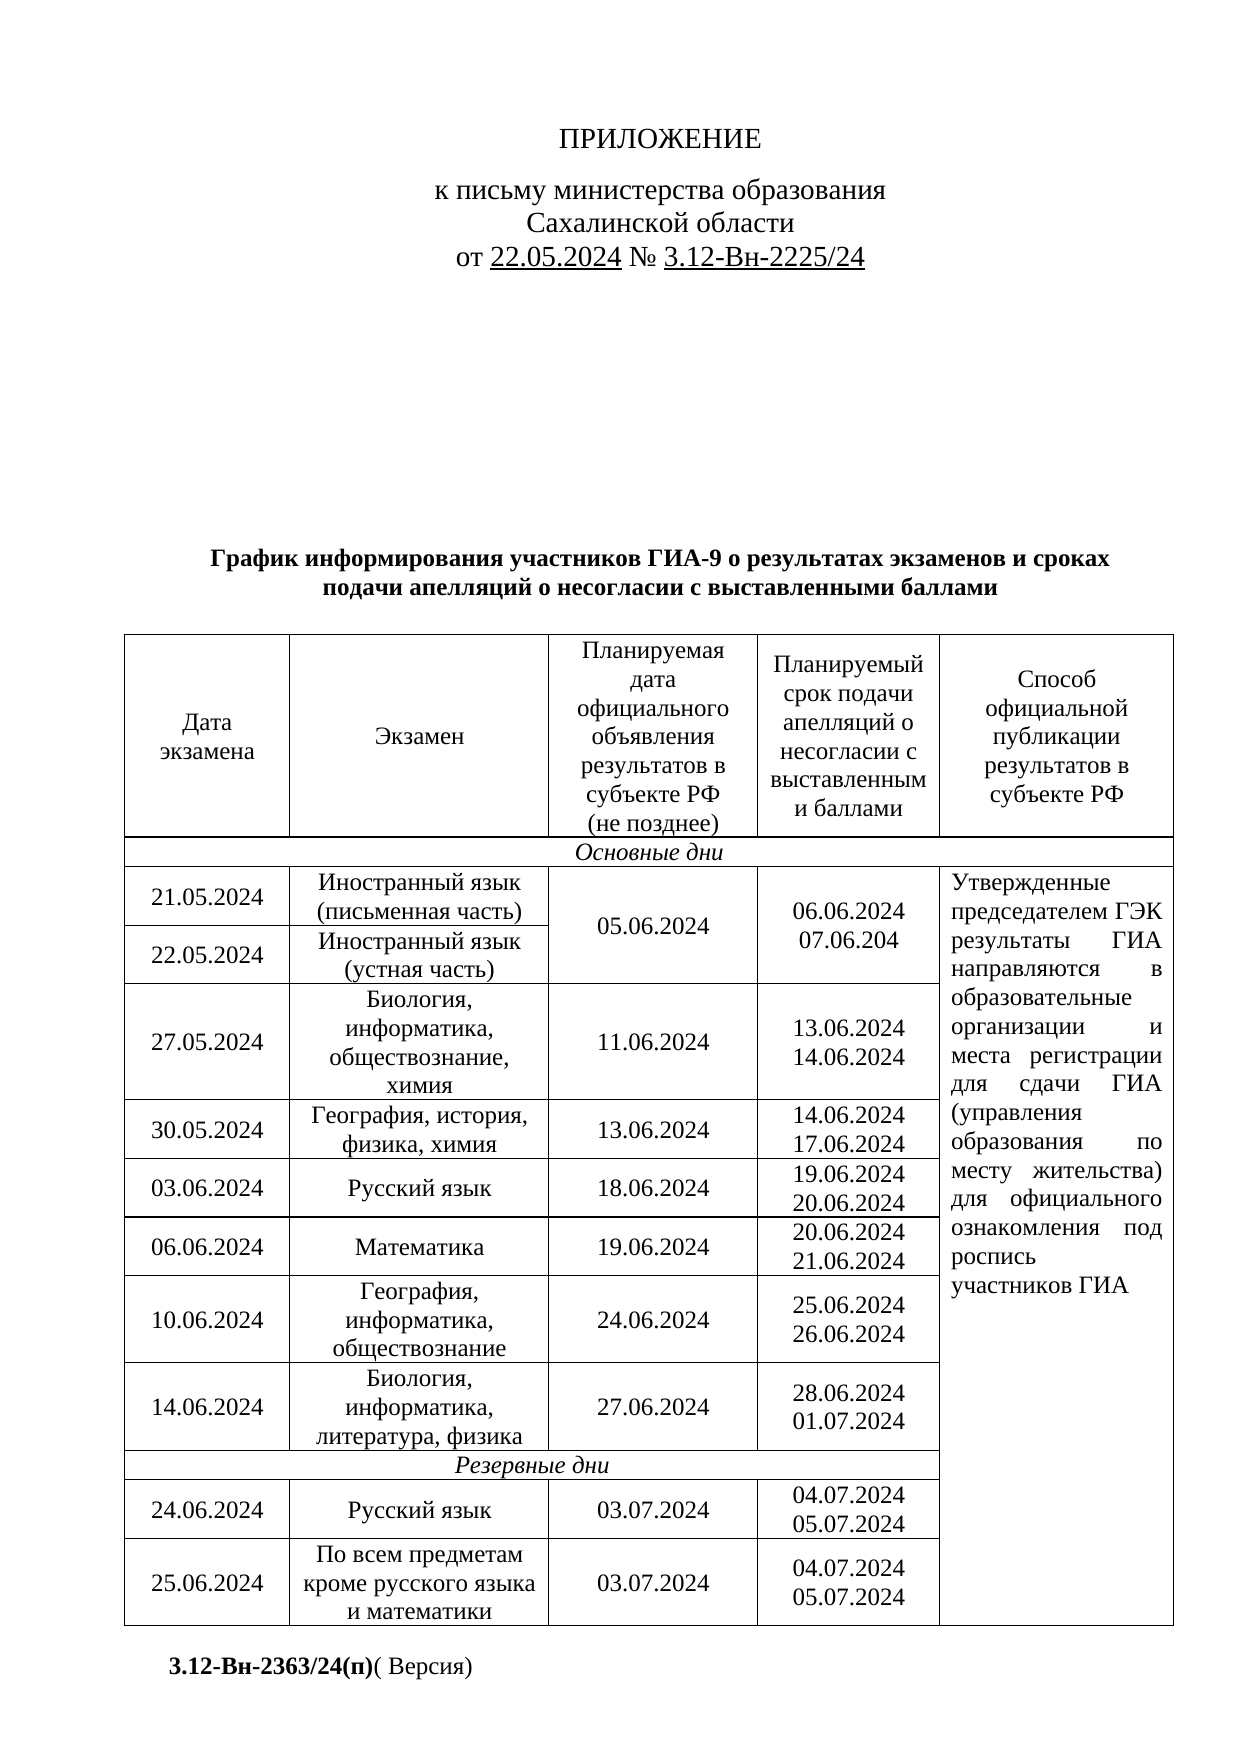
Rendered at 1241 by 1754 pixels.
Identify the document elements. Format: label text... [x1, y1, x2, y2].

table_cell 06.06.2024 [125, 1218, 289, 1275]
text Сахалинской области [169, 206, 1152, 239]
table_cell 19.06.2024 [549, 1218, 757, 1275]
table_cell География, история, физика, химия [290, 1100, 548, 1158]
text График информирования участников ГИА-9 о результатах экзаменов и сроках подачи апелляций о несогласии с выставленными баллами [169, 543, 1152, 601]
table_cell Основные дни [125, 838, 1173, 866]
table_cell 13.06.2024 14.06.2024 [758, 984, 939, 1099]
table_cell Иностранный язык (устная часть) [290, 926, 548, 983]
table_cell 11.06.2024 [549, 984, 757, 1099]
table_cell 22.05.2024 [125, 926, 289, 983]
table_cell 27.06.2024 [549, 1363, 757, 1449]
table_cell Биология, информатика, обществознание, химия [290, 984, 548, 1099]
table_cell 18.06.2024 [549, 1159, 757, 1216]
table_cell Русский язык [290, 1480, 548, 1538]
table_cell 14.06.2024 [125, 1363, 289, 1449]
table_header Планируемая дата официального объявления результатов в субъекте РФ (не позднее) [549, 635, 757, 836]
table_header Дата экзамена [125, 635, 289, 836]
table_cell Утвержденные председателем ГЭК результаты ГИА направляются в образовательные организации и места регистрации для сдачи ГИА (управления образования по месту жительства) для официального ознакомления под роспись участников ГИА [940, 867, 1173, 1625]
table_cell 06.06.2024 07.06.204 [758, 867, 939, 983]
table_cell 24.06.2024 [125, 1480, 289, 1538]
table_header Планируемый срок подачи апелляций о несогласии с выставленными баллами [758, 635, 939, 836]
table_cell География, информатика, обществознание [290, 1276, 548, 1362]
table_cell Резервные дни [125, 1451, 939, 1479]
table_cell 28.06.2024 01.07.2024 [758, 1363, 939, 1449]
table_cell 30.05.2024 [125, 1100, 289, 1158]
text к письму министерства образования [169, 172, 1152, 206]
table_cell Биология, информатика, литература, физика [290, 1363, 548, 1449]
table_cell 04.07.2024 05.07.2024 [758, 1539, 939, 1625]
table_cell 20.06.2024 21.06.2024 [758, 1218, 939, 1275]
table_cell 03.06.2024 [125, 1159, 289, 1216]
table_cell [290, 1539, 548, 1625]
table_header Экзамен [290, 635, 548, 836]
table_cell 14.06.2024 17.06.2024 [758, 1100, 939, 1158]
text от 22.05.2024 № 3.12-Вн-2225/24 [169, 239, 1152, 273]
table_cell 04.07.2024 05.07.2024 [758, 1480, 939, 1538]
table_cell 19.06.2024 20.06.2024 [758, 1159, 939, 1216]
table_cell 03.07.2024 [549, 1480, 757, 1538]
table_cell 25.06.2024 26.06.2024 [758, 1276, 939, 1362]
table_cell 21.05.2024 [125, 867, 289, 925]
table_cell 05.06.2024 [549, 867, 757, 983]
table_cell 13.06.2024 [549, 1100, 757, 1158]
table_cell 27.05.2024 [125, 984, 289, 1099]
table_cell Русский язык [290, 1159, 548, 1216]
table_header Способ официальной публикации результатов в субъекте РФ [940, 635, 1173, 836]
table_cell 25.06.2024 [125, 1539, 289, 1625]
table_cell 24.06.2024 [549, 1276, 757, 1362]
table_cell Математика [290, 1218, 548, 1275]
table_cell 03.07.2024 [549, 1539, 757, 1625]
table_cell 10.06.2024 [125, 1276, 289, 1362]
table_cell Иностранный язык (письменная часть) [290, 867, 548, 925]
text приложение [169, 122, 1152, 155]
